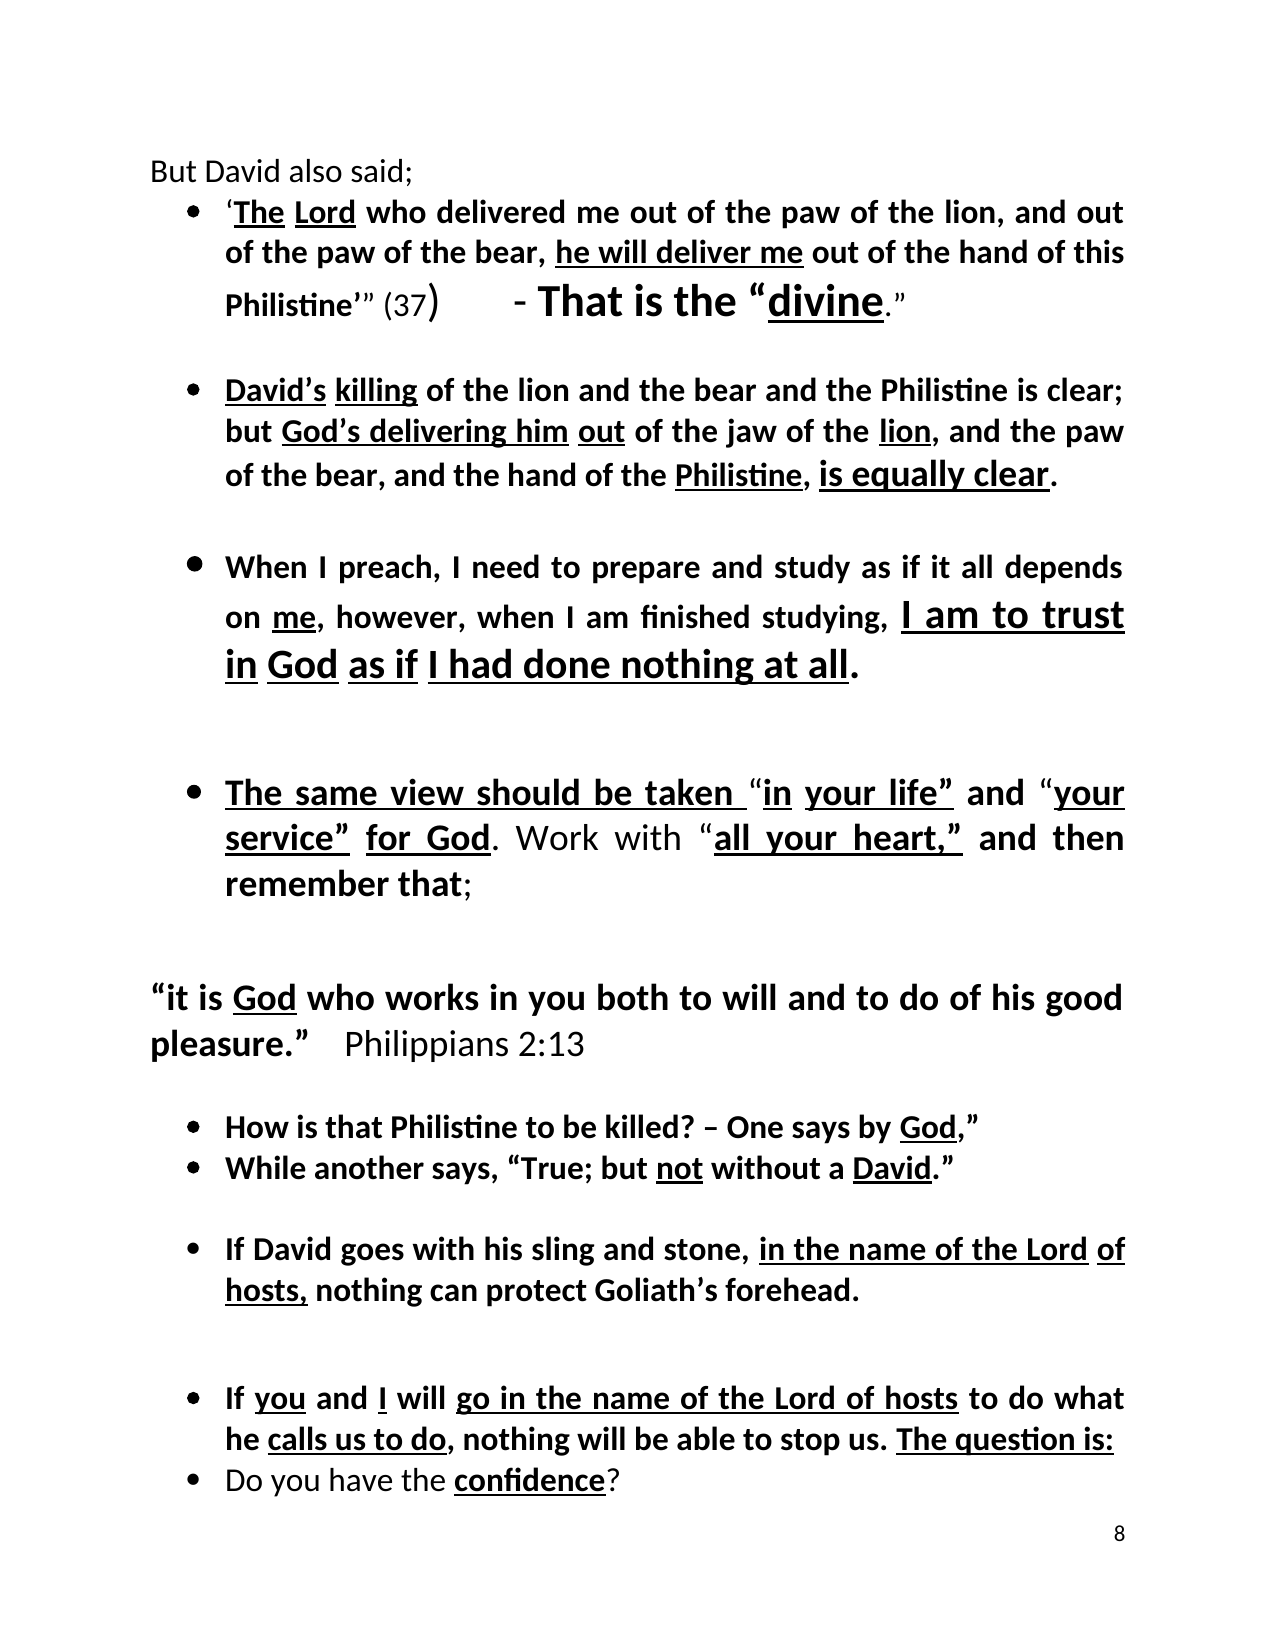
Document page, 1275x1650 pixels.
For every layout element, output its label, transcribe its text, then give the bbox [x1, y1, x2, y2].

list When I preach, I need to prepare and study as if it all depends on me, however, when I am finished studying, I am to trust in God as if I had done nothing at all. [187, 546, 1125, 689]
list If David goes with his sling and stone, in the name of the Lord of hosts, nothing can protect Goliath’s forehead. [187, 1228, 1125, 1310]
text “it is God who works in you both to will and to do of his good pleasure.” Philippians 2:13 [150, 974, 1125, 1065]
list The same view should be taken “in your life” and “your service” for God. Work with “all your heart,” and then remember that; [187, 768, 1125, 906]
list While another says, “True; but not without a David.” [187, 1147, 1125, 1187]
text But David also said; [150, 150, 1125, 191]
list David’s killing of the lion and the bear and the Philistine is clear; but God’s delivering him out of the jaw of the lion, and the paw of the bear, and the hand of the Philistine, is equally clear. [187, 369, 1125, 496]
list ‘The Lord who delivered me out of the paw of the lion, and out of the paw of the bear, he will deliver me out of the hand of this Philistine’” (37) - That is the “divine.” [187, 191, 1125, 328]
list How is that Philistine to be killed? – One says by God,” [187, 1106, 1125, 1147]
list If you and I will go in the name of the Lord of hosts to do what he calls us to do, nothing will be able to stop us. The question is: [187, 1377, 1125, 1459]
list Do you have the confidence? [187, 1459, 1125, 1499]
